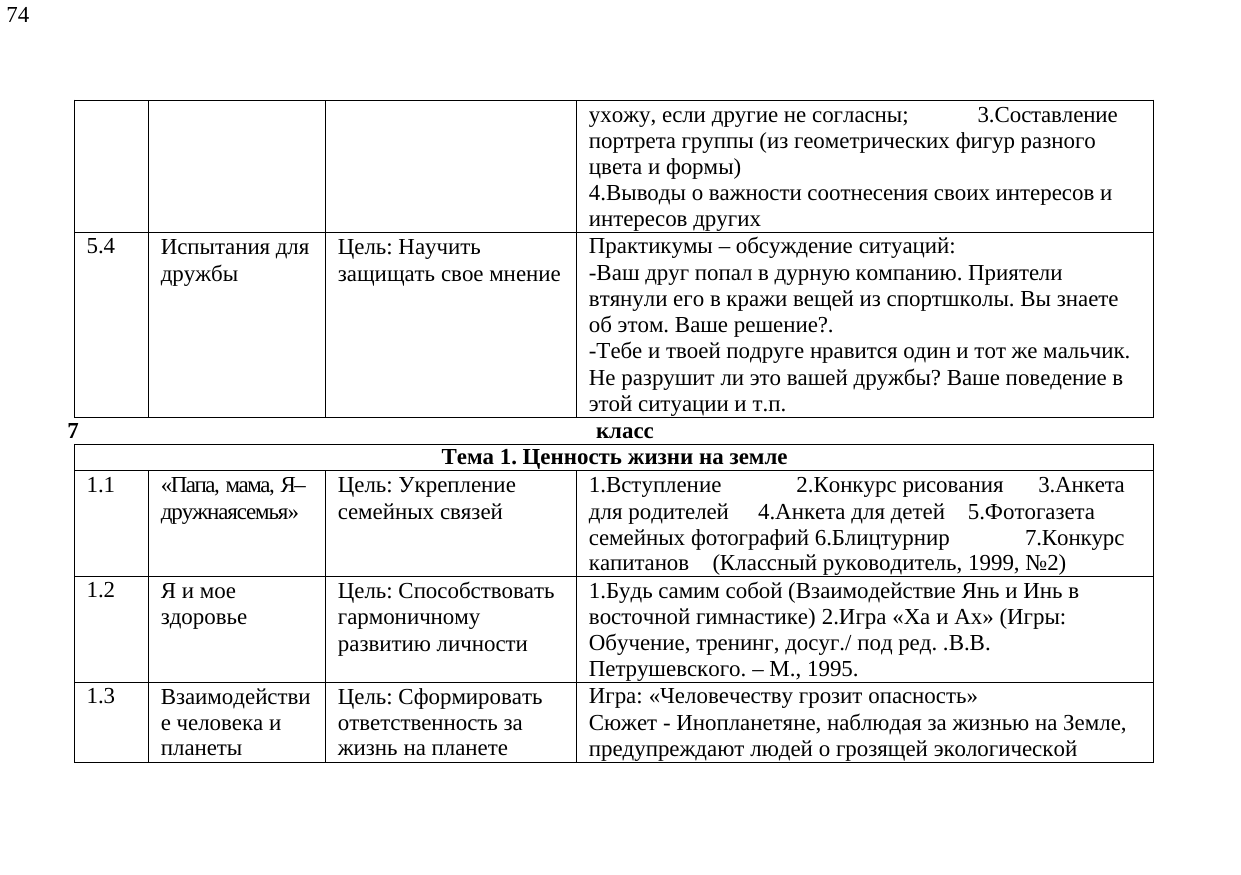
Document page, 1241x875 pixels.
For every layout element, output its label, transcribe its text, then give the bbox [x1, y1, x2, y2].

table_header Тема 1. Ценность жизни на земле [75, 445, 1153, 470]
table_cell Игра: «Человечеству грозит опасность» Сюжет - Инопланетяне, наблюдая за жизнью на Земле, предупреждают людей о грозящей экологической [577, 683, 1153, 762]
table_header ухожу, если другие не согласны; 3.Составление портрета группы (из геометрических фигур разного цвета и формы) 4.Выводы о важности соотнесения своих интересов и интересов других [577, 101, 1153, 232]
table_header [326, 101, 576, 232]
table_cell Я и мое здоровье [149, 577, 325, 682]
table_cell Испытания для дружбы [149, 233, 325, 417]
table_cell «Папа, мама, Я– дружнаясемья» [149, 471, 325, 576]
table_cell Цель: Способствовать гармоничному развитию личности [326, 577, 576, 682]
table_cell 5.4 [75, 233, 148, 417]
table_cell 1.3 [75, 683, 148, 762]
table_header [149, 101, 325, 232]
table_cell 1.Вступление 2.Конкурс рисования 3.Анкета для родителей 4.Анкета для детей 5.Фотогазета семейных фотографий 6.Блицтурнир 7.Конкурс капитанов (Классный руководитель, 1999, №2) [577, 471, 1153, 576]
list класс [67, 418, 1165, 444]
table_header [75, 101, 148, 232]
table_cell Цель: Сформировать ответственность за жизнь на планете [326, 683, 576, 762]
table_cell 1.Будь самим собой (Взаимодействие Янь и Инь в восточной гимнастике) 2.Игра «Ха и Ах» (Игры: Обучение, тренинг, досуг./ под ред. .В.В. Петрушевского. – М., 1995. [577, 577, 1153, 682]
table_cell Практикумы – обсуждение ситуаций: -Ваш друг попал в дурную компанию. Приятели втянули его в кражи вещей из спортшколы. Вы знаете об этом. Ваше решение?. -Тебе и твоей подруге нравится один и тот же мальчик. Не разрушит ли это вашей дружбы? Ваше поведение в этой ситуации и т.п. [577, 233, 1153, 417]
table_cell 1.2 [75, 577, 148, 682]
table_cell Цель: Научить защищать свое мнение [326, 233, 576, 417]
table_cell 1.1 [75, 471, 148, 576]
table_cell Взаимодействи е человека и планеты [149, 683, 325, 762]
table_cell Цель: Укрепление семейных связей [326, 471, 576, 576]
